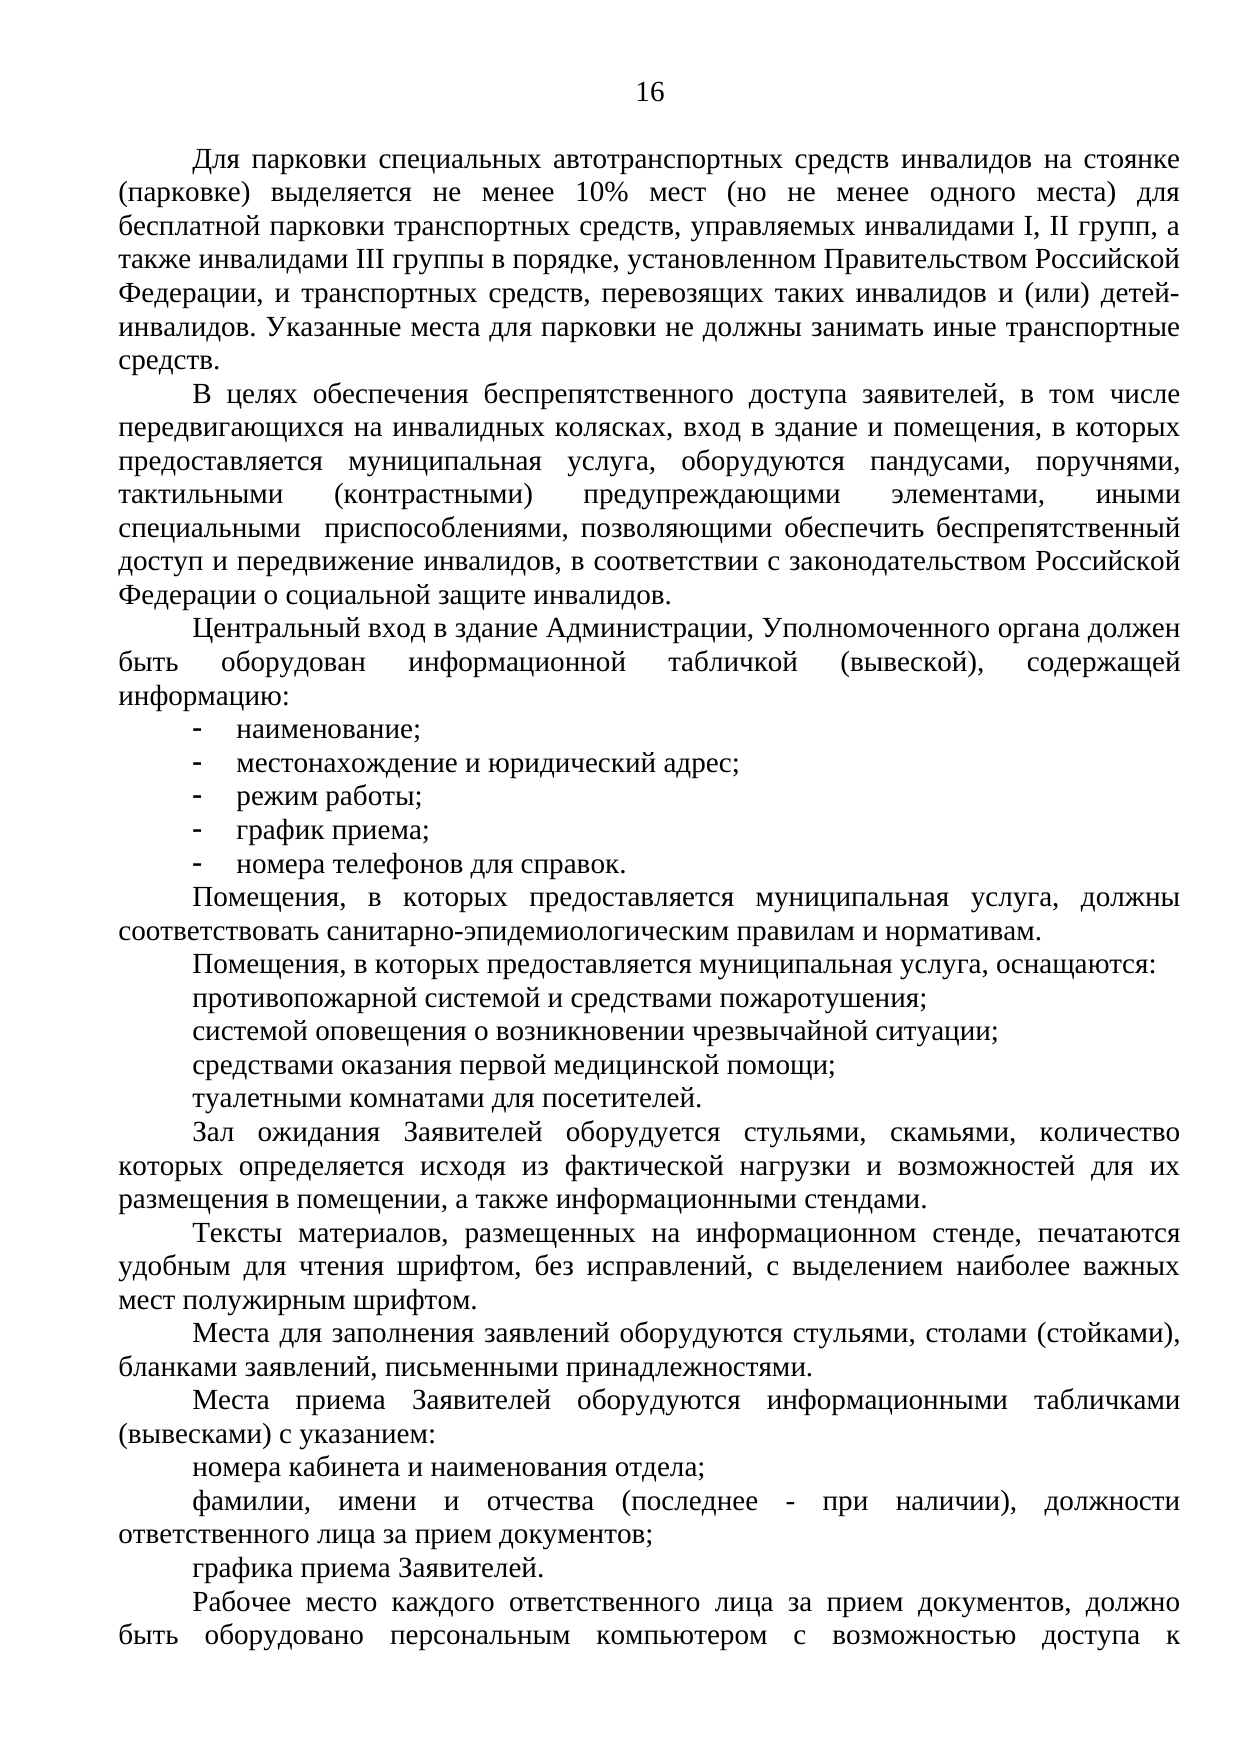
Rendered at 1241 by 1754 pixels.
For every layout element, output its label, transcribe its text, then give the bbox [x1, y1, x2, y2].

text Помещения, в которых предоставляется муниципальная услуга, должны соответствовать санитарно-эпидемиологическим правилам и нормативам. [118, 879, 1181, 946]
text Места для заполнения заявлений оборудуются стульями, столами (стойками), бланками заявлений, письменными принадлежностями. [118, 1315, 1181, 1382]
text фамилии, имени и отчества (последнее - при наличии), должности ответственного лица за прием документов; [118, 1483, 1181, 1550]
text номера кабинета и наименования отдела; [118, 1449, 1181, 1483]
text противопожарной системой и средствами пожаротушения; [118, 980, 1181, 1013]
text В целях обеспечения беспрепятственного доступа заявителей, в том числе передвигающихся на инвалидных колясках, вход в здание и помещения, в которых предоставляется муниципальная услуга, оборудуются пандусами, поручнями, тактильными (контрастными) предупреждающими элементами, иными специальными приспособлениями, позволяющими обеспечить беспрепятственный доступ и передвижение инвалидов, в соответствии с законодательством Российской Федерации о социальной защите инвалидов. [118, 376, 1181, 611]
text Зал ожидания Заявителей оборудуется стульями, скамьями, количество которых определяется исходя из фактической нагрузки и возможностей для их размещения в помещении, а также информационными стендами. [118, 1114, 1181, 1215]
list местонахождение и юридический адрес; [118, 745, 1181, 778]
text графика приема Заявителей. [118, 1550, 1181, 1584]
list график приема; [118, 812, 1181, 846]
text Помещения, в которых предоставляется муниципальная услуга, оснащаются: [118, 946, 1181, 980]
list номера телефонов для справок. [118, 846, 1181, 879]
text Места приема Заявителей оборудуются информационными табличками (вывесками) с указанием: [118, 1382, 1181, 1449]
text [118, 1584, 1181, 1651]
text туалетными комнатами для посетителей. [118, 1081, 1181, 1114]
text Тексты материалов, размещенных на информационном стенде, печатаются удобным для чтения шрифтом, без исправлений, с выделением наиболее важных мест полужирным шрифтом. [118, 1215, 1181, 1315]
text Центральный вход в здание Администрации, Уполномоченного органа должен быть оборудован информационной табличкой (вывеской), содержащей информацию: [118, 611, 1181, 711]
text средствами оказания первой медицинской помощи; [118, 1047, 1181, 1081]
text системой оповещения о возникновении чрезвычайной ситуации; [118, 1013, 1181, 1047]
text Для парковки специальных автотранспортных средств инвалидов на стоянке (парковке) выделяется не менее 10% мест (но не менее одного места) для бесплатной парковки транспортных средств, управляемых инвалидами I, II групп, а также инвалидами III группы в порядке, установленном Правительством Российской Федерации, и транспортных средств, перевозящих таких инвалидов и (или) детей-инвалидов. Указанные места для парковки не должны занимать иные транспортные средств. [118, 141, 1181, 376]
list режим работы; [118, 778, 1181, 812]
list наименование; [118, 711, 1181, 745]
